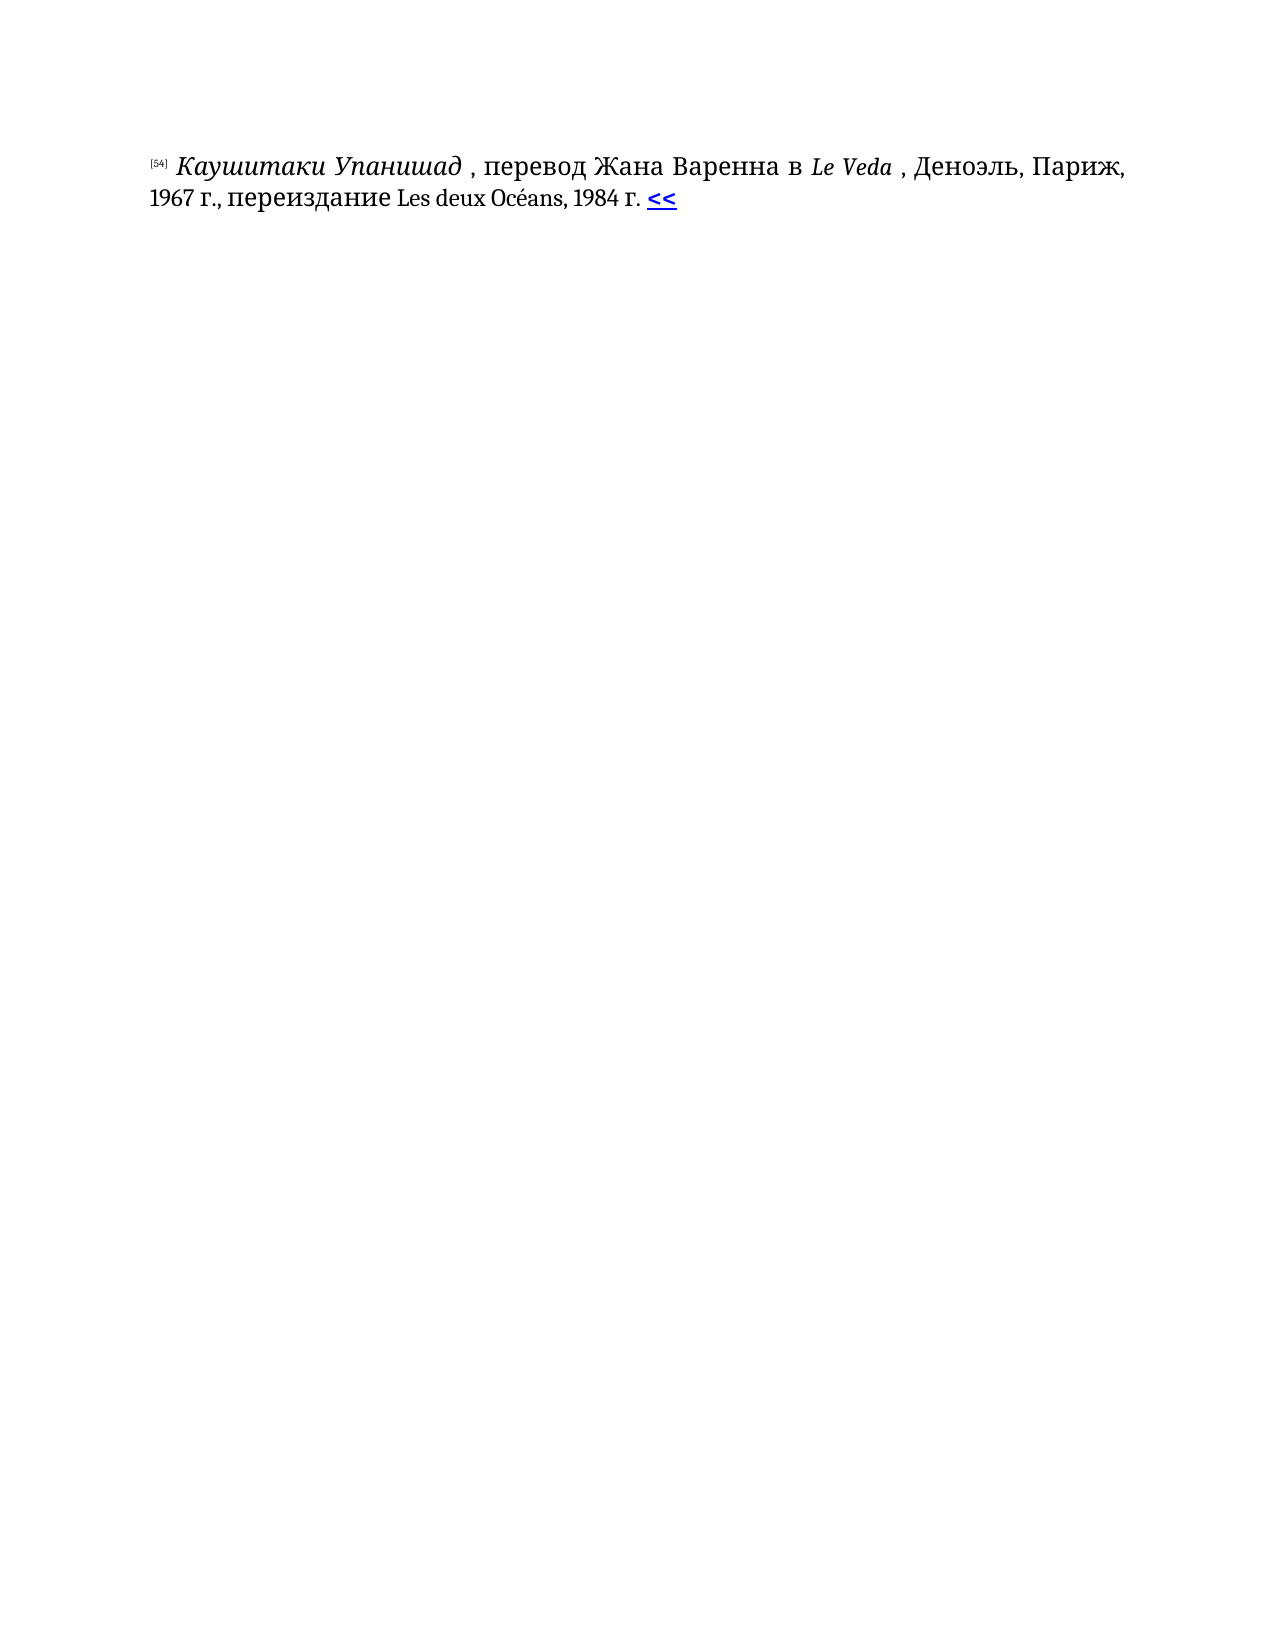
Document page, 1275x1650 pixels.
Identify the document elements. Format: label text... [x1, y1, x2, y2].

text [54] Каушитаки Упанишад , перевод Жана Варенна в Le Veda , Деноэль, Париж, 1967 г., переиздание Les deux Océans, 1984 г. << [150, 150, 1125, 212]
